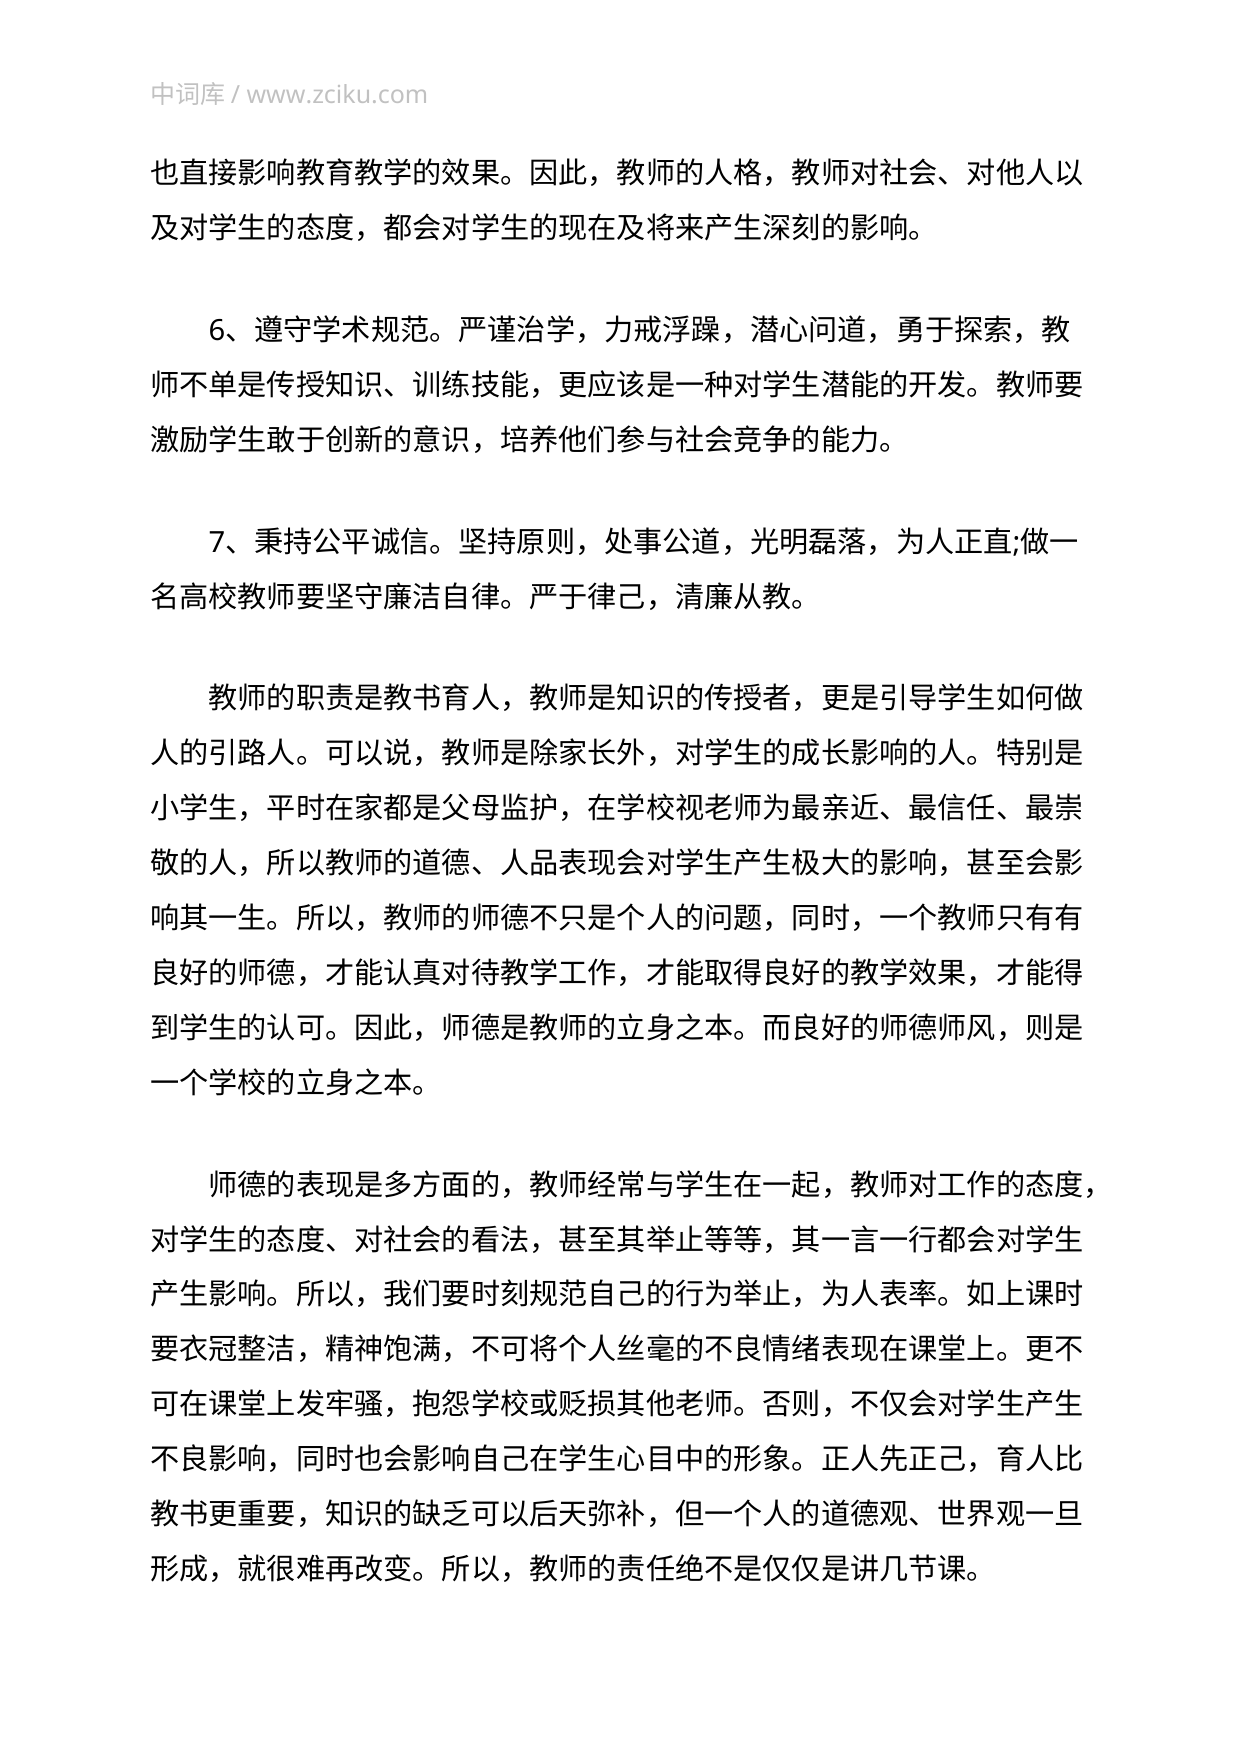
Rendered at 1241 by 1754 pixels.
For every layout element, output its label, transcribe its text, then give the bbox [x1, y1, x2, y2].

text 师德的表现是多方面的，教师经常与学生在一起，教师对工作的态度，对学生的态度、对社会的看法，甚至其举止等等，其一言一行都会对学生产生影响。所以，我们要时刻规范自己的行为举止，为人表率。如上课时要衣冠整洁，精神饱满，不可将个人丝毫的不良情绪表现在课堂上。更不可在课堂上发牢骚，抱怨学校或贬损其他老师。否则，不仅会对学生产生不良影响，同时也会影响自己在学生心目中的形象。正人先正己，育人比教书更重要，知识的缺乏可以后天弥补，但一个人的道德观、世界观一旦形成，就很难再改变。所以，教师的责任绝不是仅仅是讲几节课。 [150, 1161, 1090, 1588]
text 7、秉持公平诚信。坚持原则，处事公道，光明磊落，为人正直;做一名高校教师要坚守廉洁自律。严于律己，清廉从教。 [150, 518, 1090, 616]
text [150, 150, 1090, 247]
text 教师的职责是教书育人，教师是知识的传授者，更是引导学生如何做人的引路人。可以说，教师是除家长外，对学生的成长影响的人。特别是小学生，平时在家都是父母监护，在学校视老师为最亲近、最信任、最崇敬的人，所以教师的道德、人品表现会对学生产生极大的影响，甚至会影响其一生。所以，教师的师德不只是个人的问题，同时，一个教师只有有良好的师德，才能认真对待教学工作，才能取得良好的教学效果，才能得到学生的认可。因此，师德是教师的立身之本。而良好的师德师风，则是一个学校的立身之本。 [150, 675, 1090, 1102]
text 6、遵守学术规范。严谨治学，力戒浮躁，潜心问道，勇于探索，教师不单是传授知识、训练技能，更应该是一种对学生潜能的开发。教师要激励学生敢于创新的意识，培养他们参与社会竞争的能力。 [150, 307, 1090, 459]
